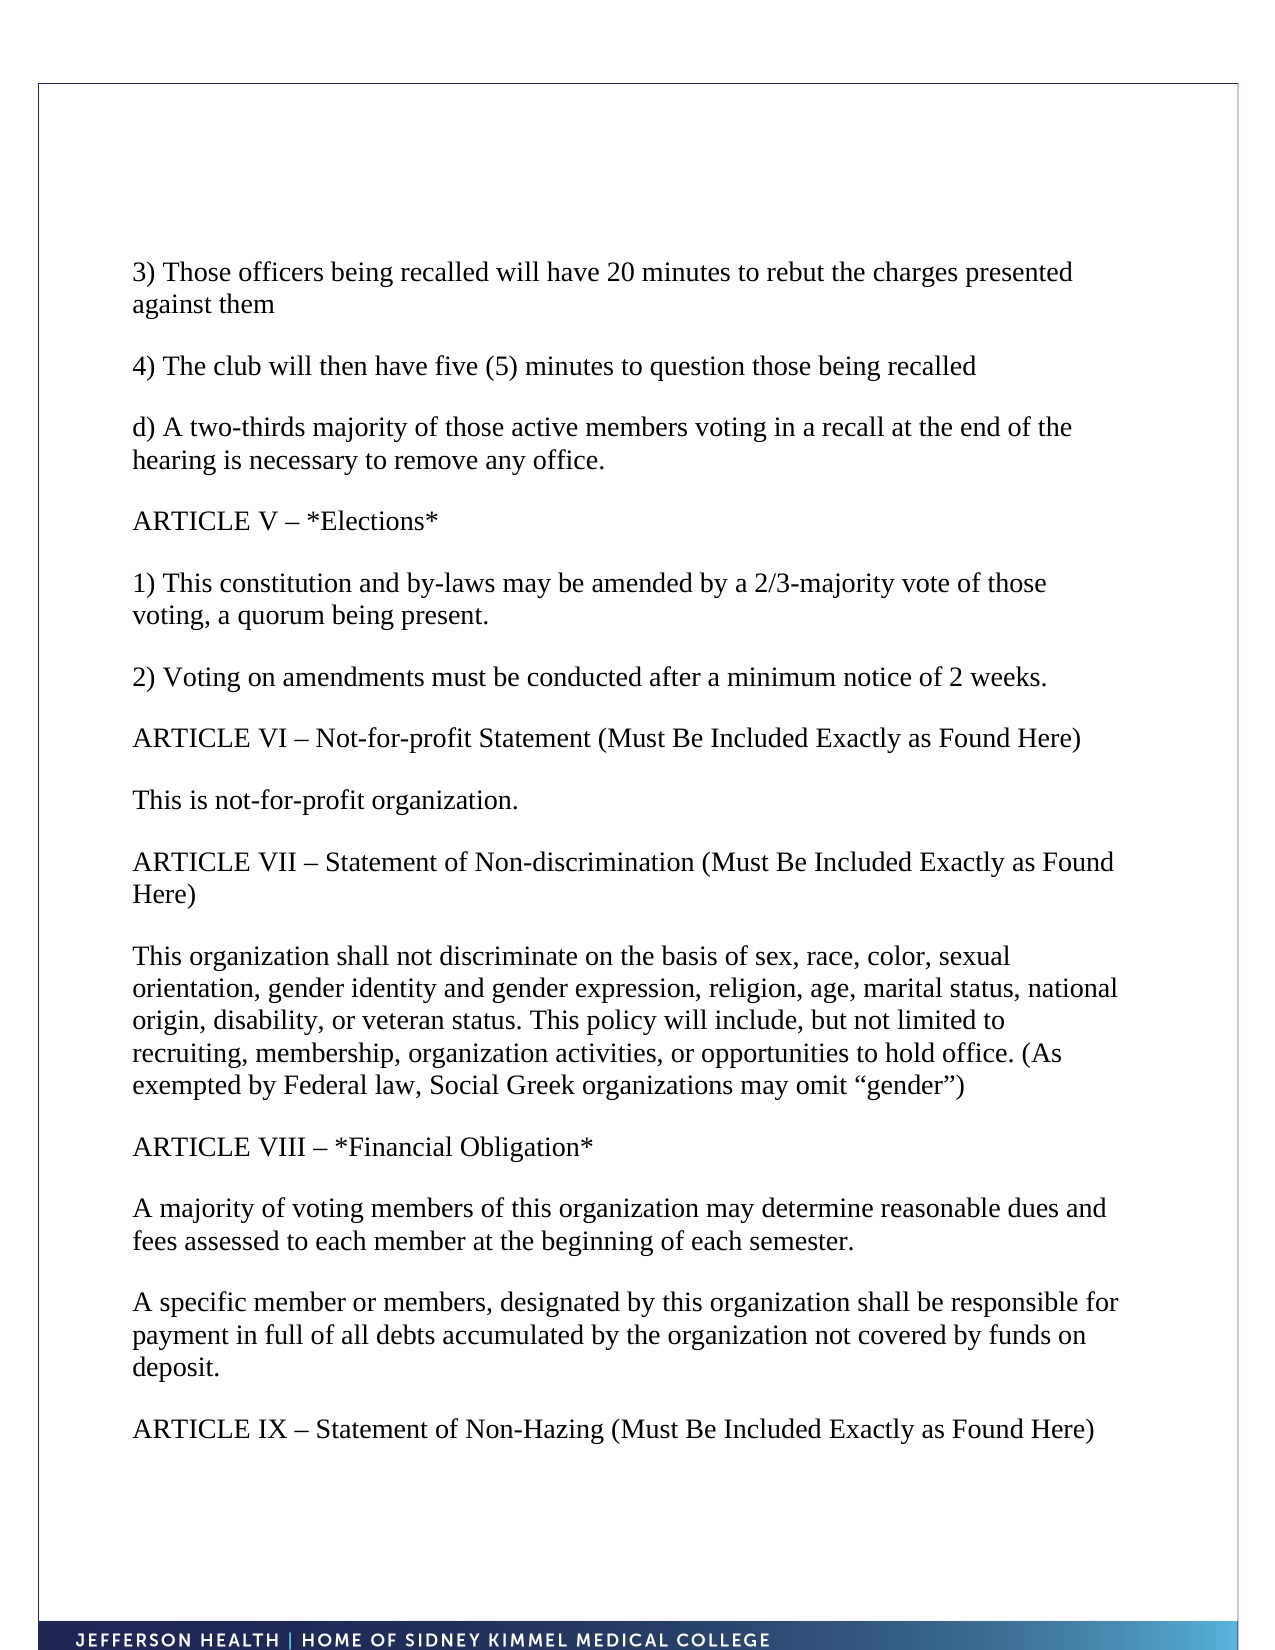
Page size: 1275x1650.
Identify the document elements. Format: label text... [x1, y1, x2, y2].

text ARTICLE VI – Not-for-profit Statement (Must Be Included Exactly as Found Here) [132, 722, 1125, 754]
text ARTICLE V – *Elections* [132, 504, 1125, 537]
text 3) Those officers being recalled will have 20 minutes to rebut the charges presented against them [132, 255, 1125, 320]
text This is not-for-profit organization. [132, 783, 1125, 816]
text d) A two-thirds majority of those active members voting in a recall at the end of the hearing is necessary to remove any office. [132, 411, 1125, 475]
text This organization shall not discriminate on the basis of sex, race, color, sexual orientation, gender identity and gender expression, religion, age, marital status, national origin, disability, or veteran status. This policy will include, but not limited to recruiting, membership, organization activities, or opportunities to hold office. (As exempted by Federal law, Social Greek organizations may omit “gender”) [132, 939, 1125, 1101]
text 2) Voting on amendments must be conducted after a minimum notice of 2 weeks. [132, 660, 1125, 692]
text 4) The club will then have five (5) minutes to question those being recalled [132, 349, 1125, 381]
text A majority of voting members of this organization may determine reasonable dues and fees assessed to each member at the beginning of each semester. [132, 1191, 1125, 1256]
text ARTICLE VIII – *Financial Obligation* [132, 1130, 1125, 1162]
text ARTICLE IX – Statement of Non-Hazing (Must Be Included Exactly as Found Here) [132, 1412, 1125, 1444]
text A specific member or members, designated by this organization shall be responsible for payment in full of all debts accumulated by the organization not covered by funds on deposit. [132, 1285, 1125, 1382]
text 1) This constitution and by-laws may be amended by a 2/3-majority vote of those voting, a quorum being present. [132, 566, 1125, 631]
text ARTICLE VII – Statement of Non-discrimination (Must Be Included Exactly as Found Here) [132, 845, 1125, 909]
picture [0, 46, 1275, 1650]
